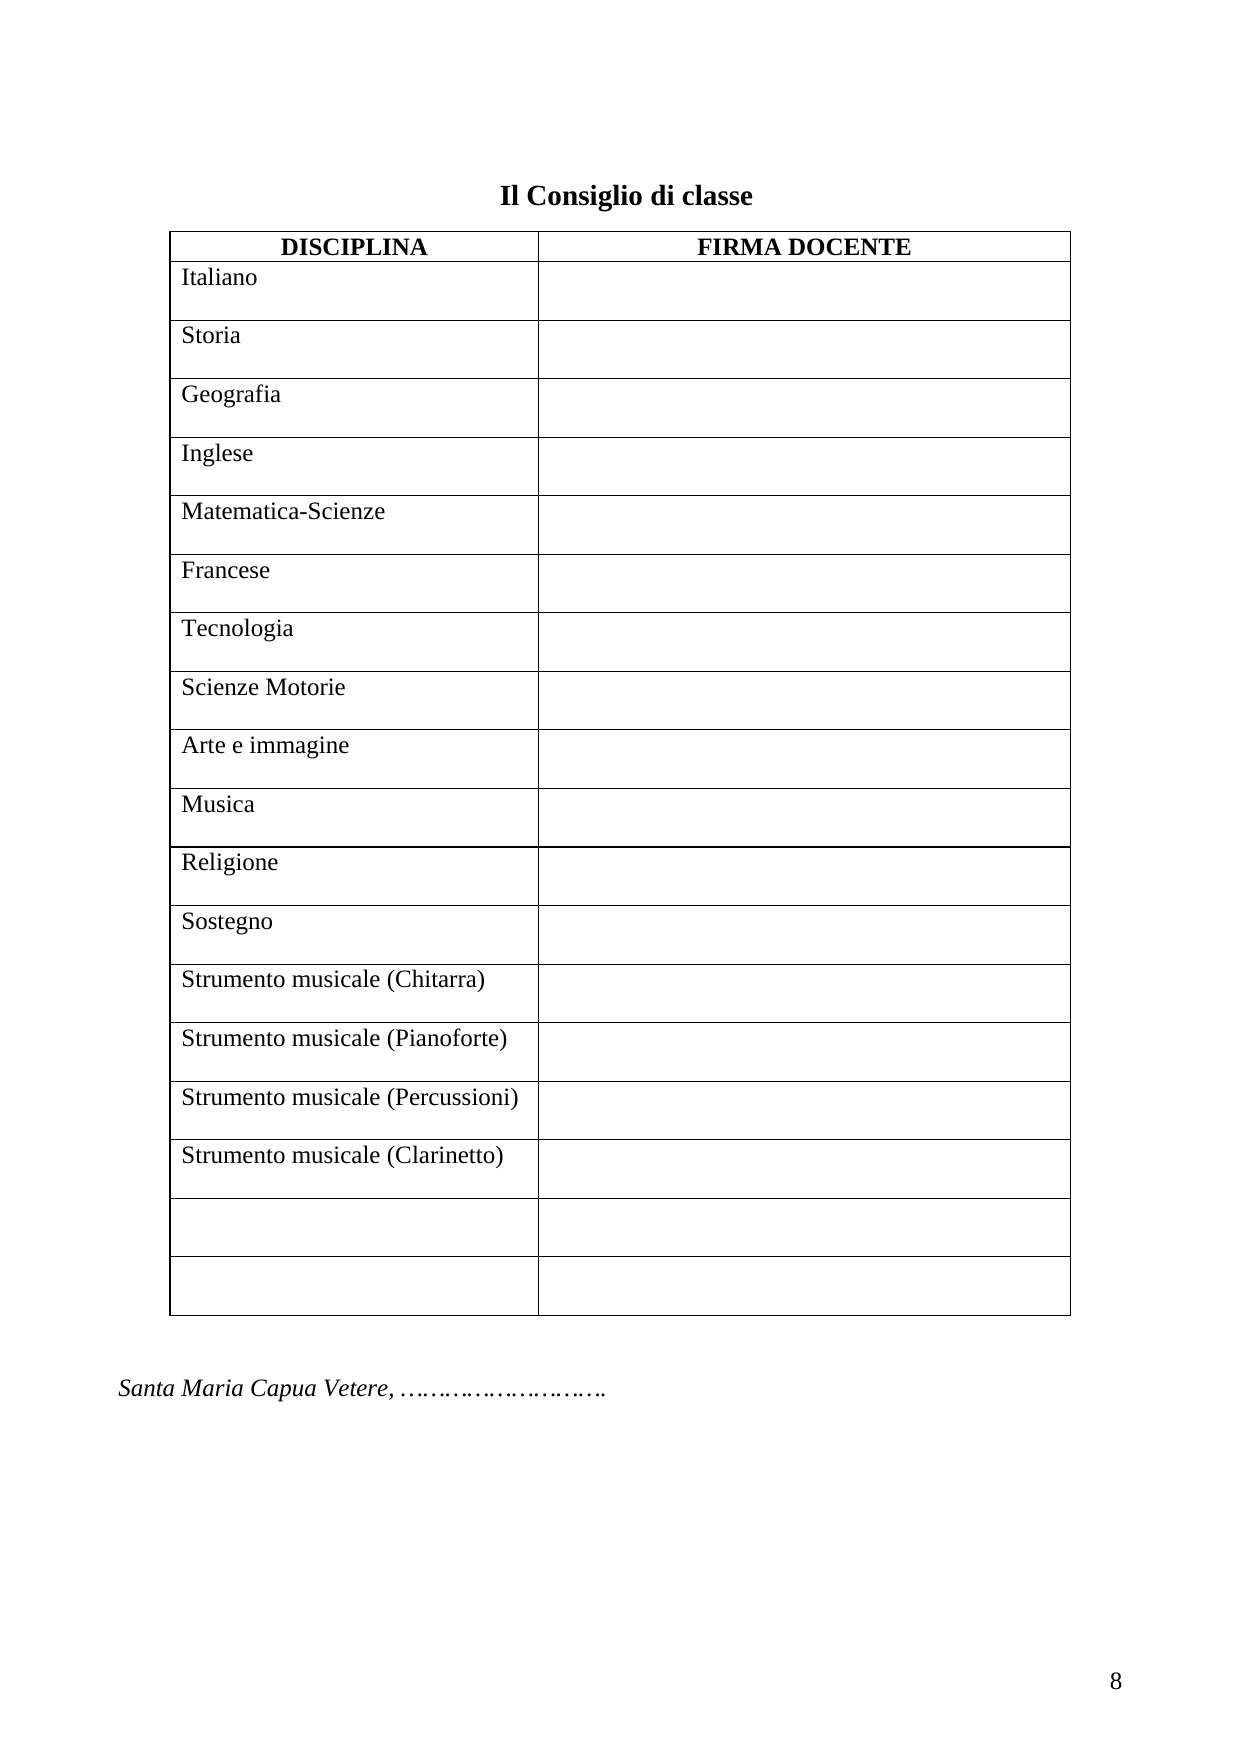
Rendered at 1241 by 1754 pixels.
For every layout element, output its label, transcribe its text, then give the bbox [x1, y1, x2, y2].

table_cell [539, 1023, 1070, 1081]
table_cell Storia [171, 321, 538, 378]
text Santa Maria Capua Vetere, ………………………. [118, 1373, 1122, 1402]
table_cell Arte e immagine [171, 730, 538, 788]
table_cell [539, 1257, 1070, 1315]
table_cell [539, 321, 1070, 378]
table_header DISCIPLINA [171, 232, 538, 261]
table_cell Strumento musicale (Percussioni) [171, 1082, 538, 1139]
table_cell Scienze Motorie [171, 672, 538, 729]
table_cell [539, 1082, 1070, 1139]
table_cell [171, 1199, 538, 1256]
table_cell Sostegno [171, 906, 538, 963]
table_cell [539, 906, 1070, 963]
table_cell Strumento musicale (Clarinetto) [171, 1140, 538, 1198]
table_cell Strumento musicale (Chitarra) [171, 965, 538, 1022]
table_cell [539, 379, 1070, 437]
table_cell [539, 438, 1070, 495]
table_cell [539, 730, 1070, 788]
table_cell [539, 262, 1070, 319]
table_cell Musica [171, 789, 538, 846]
table_cell Religione [171, 848, 538, 905]
table_cell Italiano [171, 262, 538, 319]
table_cell [539, 555, 1070, 612]
table_cell [539, 672, 1070, 729]
table_cell [539, 789, 1070, 846]
table_cell Matematica-Scienze [171, 496, 538, 554]
table_cell Francese [171, 555, 538, 612]
table_cell Geografia [171, 379, 538, 437]
table_cell [539, 1199, 1070, 1256]
table_cell Tecnologia [171, 613, 538, 671]
table_cell [539, 613, 1070, 671]
table_cell [539, 1140, 1070, 1198]
text Il Consiglio di classe [118, 178, 1122, 212]
table_cell [539, 848, 1070, 905]
table_cell [539, 965, 1070, 1022]
table_cell [539, 496, 1070, 554]
table_cell Strumento musicale (Pianoforte) [171, 1023, 538, 1081]
table_cell Inglese [171, 438, 538, 495]
table_header FIRMA DOCENTE [539, 232, 1070, 261]
table_cell [171, 1257, 538, 1315]
